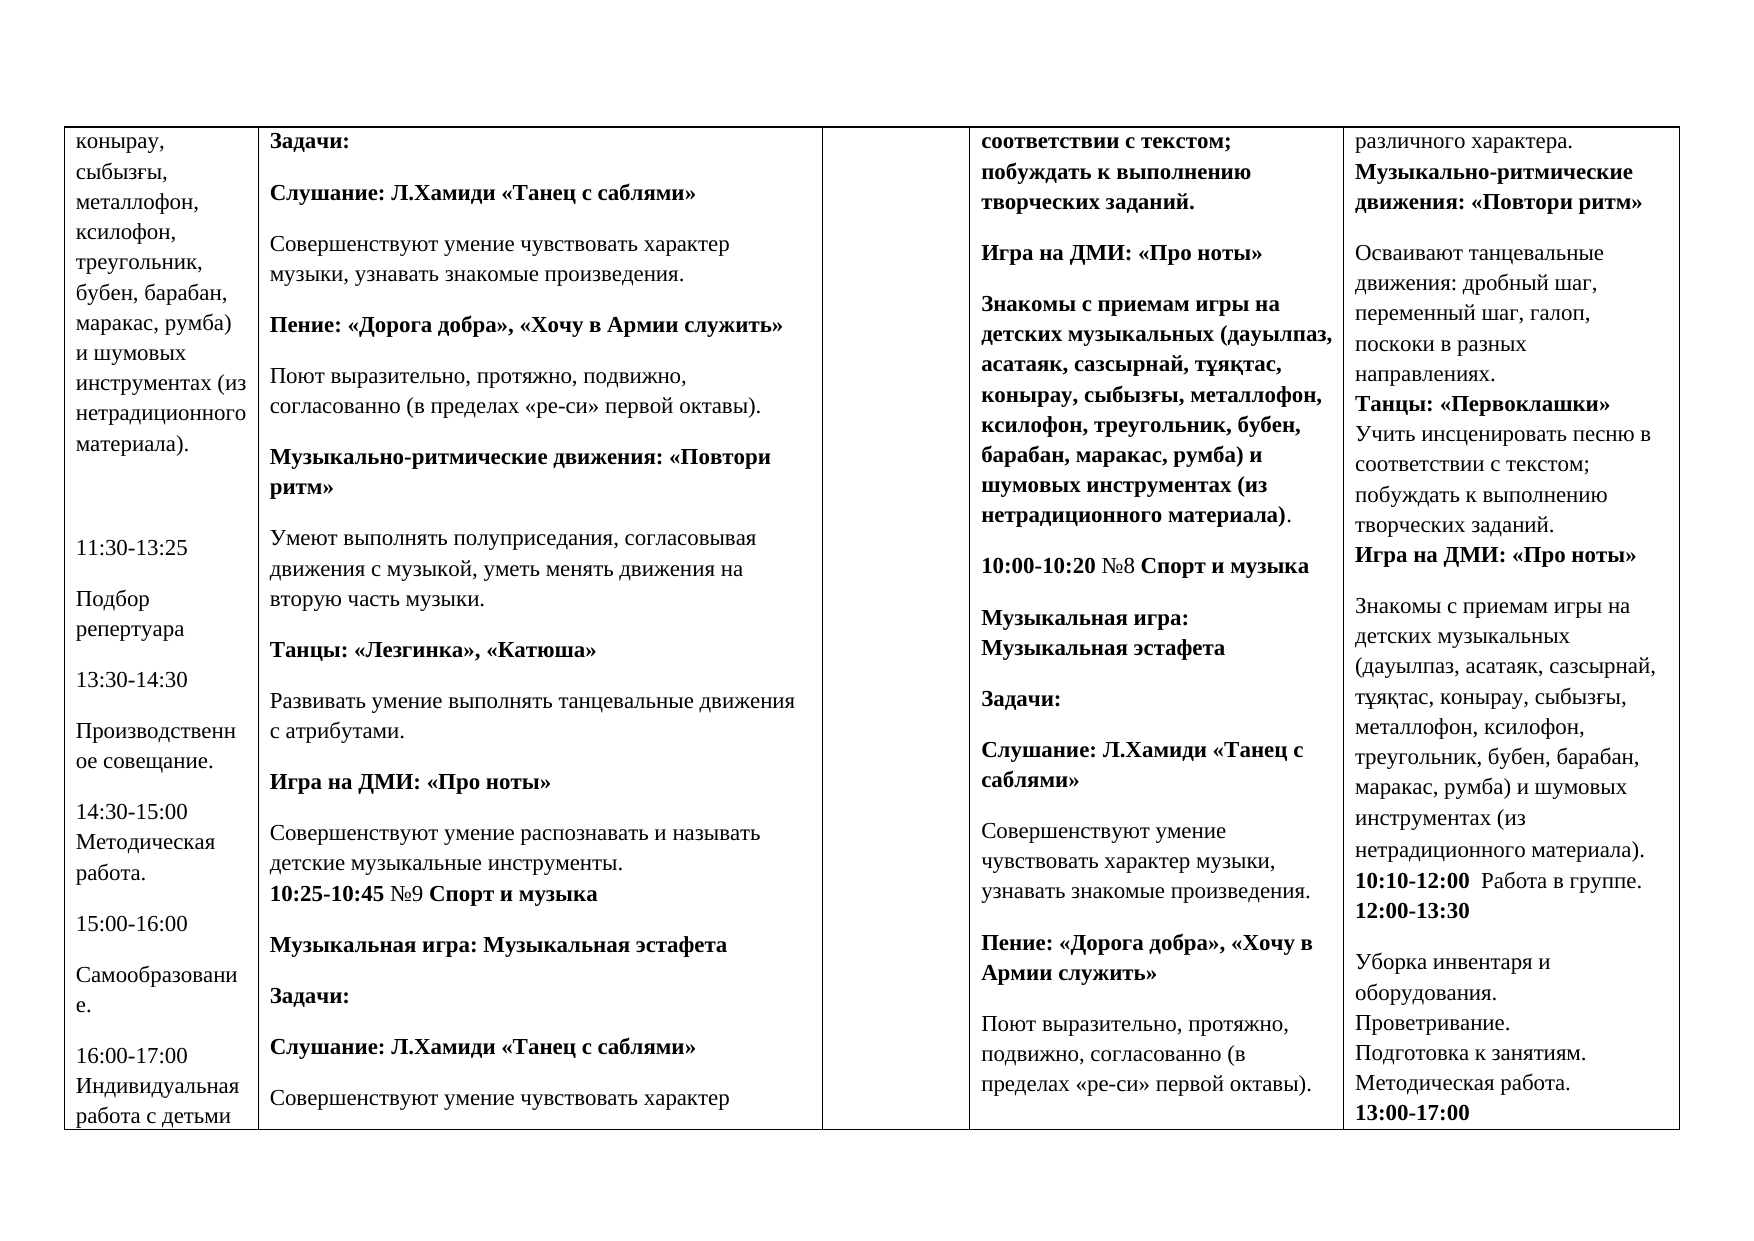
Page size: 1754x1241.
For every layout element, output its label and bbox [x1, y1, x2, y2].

table_cell [970, 128, 1343, 1129]
table_cell [65, 128, 258, 1129]
table_cell [1344, 128, 1679, 1129]
table_cell [823, 128, 969, 1129]
table_cell [259, 128, 822, 1129]
